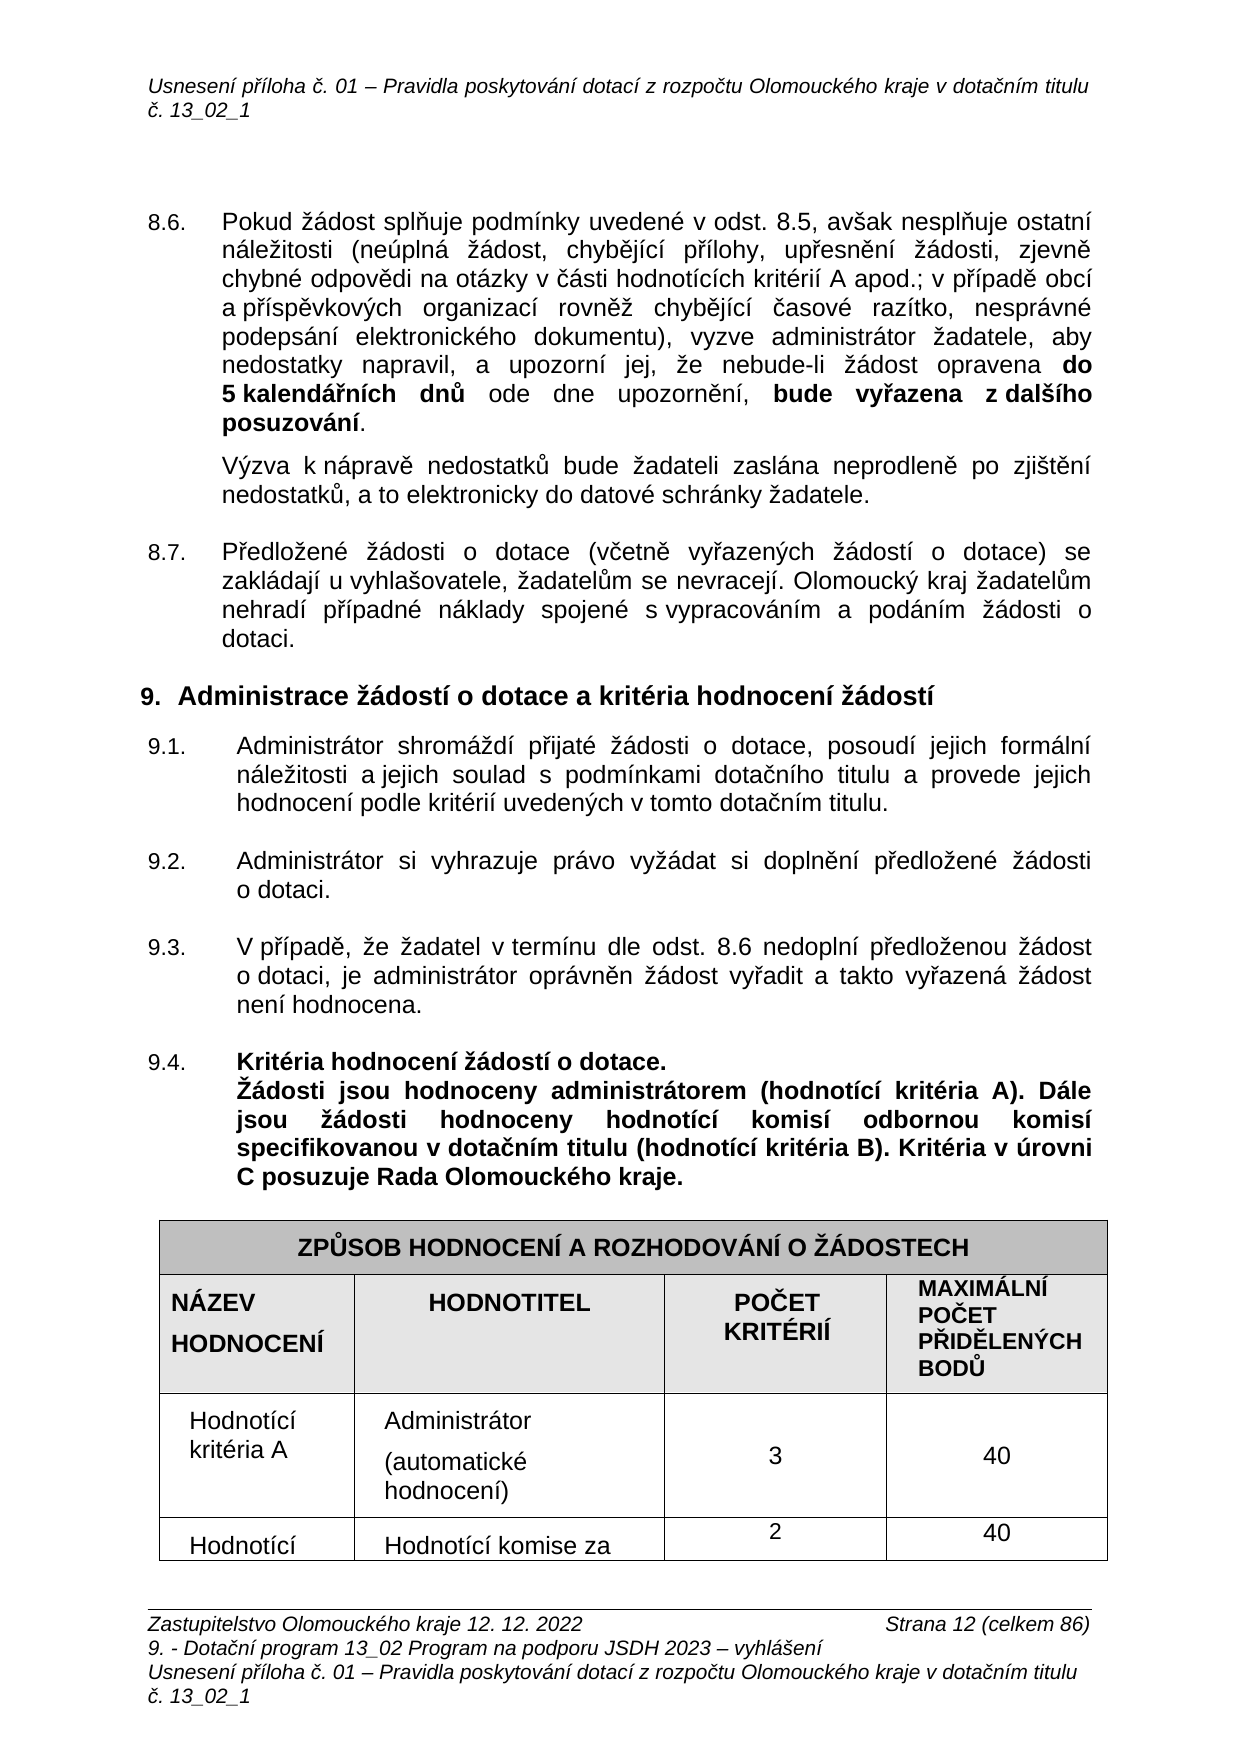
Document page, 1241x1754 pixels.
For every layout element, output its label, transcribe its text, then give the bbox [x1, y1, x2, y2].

text Výzva k nápravě nedostatků bude žadateli zaslána neprodleně po zjištění nedostatků, a to elektronicky do datové schránky žadatele. [222, 451, 1092, 509]
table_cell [160, 1518, 354, 1559]
list V případě, že žadatel v termínu dle odst. 8.6 nedoplní předloženou žádost o dotaci, je administrátor oprávněn žádost vyřadit a takto vyřazená žádost není hodnocena. [148, 932, 1092, 1018]
table_cell 40 [887, 1394, 1107, 1517]
table_cell Hodnotící kritéria A [160, 1394, 354, 1517]
table_cell POČET KRITÉRIí [665, 1275, 886, 1392]
list Administrace žádostí o dotace a kritéria hodnocení žádostí [140, 680, 1092, 712]
list Pokud žádost splňuje podmínky uvedené v odst. 8.5, avšak nesplňuje ostatní náležitosti (neúplná žádost, chybějící přílohy, upřesnění žádosti, zjevně chybné odpovědi na otázky v části hodnotících kritérií A apod.; v případě obcí a příspěvkových organizací rovněž chybějící časové razítko, nesprávné podepsání elektronického dokumentu), vyzve administrátor žadatele, aby nedostatky napravil, a upozorní jej, že nebude-li žádost opravena do 5 kalendářních dnů ode dne upozornění, bude vyřazena z dalšího posuzování. [148, 207, 1092, 437]
table_cell Administrátor (automatické hodnocení) [355, 1394, 664, 1517]
table_cell HODNOTITEL [355, 1275, 664, 1392]
table_cell 3 [665, 1394, 886, 1517]
table_cell 2 [665, 1518, 886, 1559]
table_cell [355, 1518, 664, 1559]
list Administrátor si vyhrazuje právo vyžádat si doplnění předložené žádosti o dotaci. [148, 846, 1092, 903]
table_cell NÁZEV HODNOCENÍ [160, 1275, 354, 1392]
table_header Způsob HODNOCENÍ a rozhodování o ŽÁDOSTech [160, 1221, 1107, 1274]
list Kritéria hodnocení žádostí o dotace. [148, 1047, 1092, 1076]
list Žádosti jsou hodnoceny administrátorem (hodnotící kritéria A). Dále jsou žádosti hodnoceny hodnotící komisí odbornou komisí specifikovanou v dotačním titulu (hodnotící kritéria B). Kritéria v úrovni C posuzuje Rada Olomouckého kraje. [236, 1076, 1092, 1191]
list Administrátor shromáždí přijaté žádosti o dotace, posoudí jejich formální náležitosti a jejich soulad s podmínkami dotačního titulu a provede jejich hodnocení podle kritérií uvedených v tomto dotačním titulu. [148, 731, 1092, 817]
table_cell 40 [887, 1518, 1107, 1559]
list Předložené žádosti o dotace (včetně vyřazených žádostí o dotace) se zakládají u vyhlašovatele, žadatelům se nevracejí. Olomoucký kraj žadatelům nehradí případné náklady spojené s vypracováním a podáním žádosti o dotaci. [148, 537, 1092, 652]
table_cell MAXIMÁLNÍ POČET PŘIDĚLENÝCH BODŮ [887, 1275, 1107, 1392]
